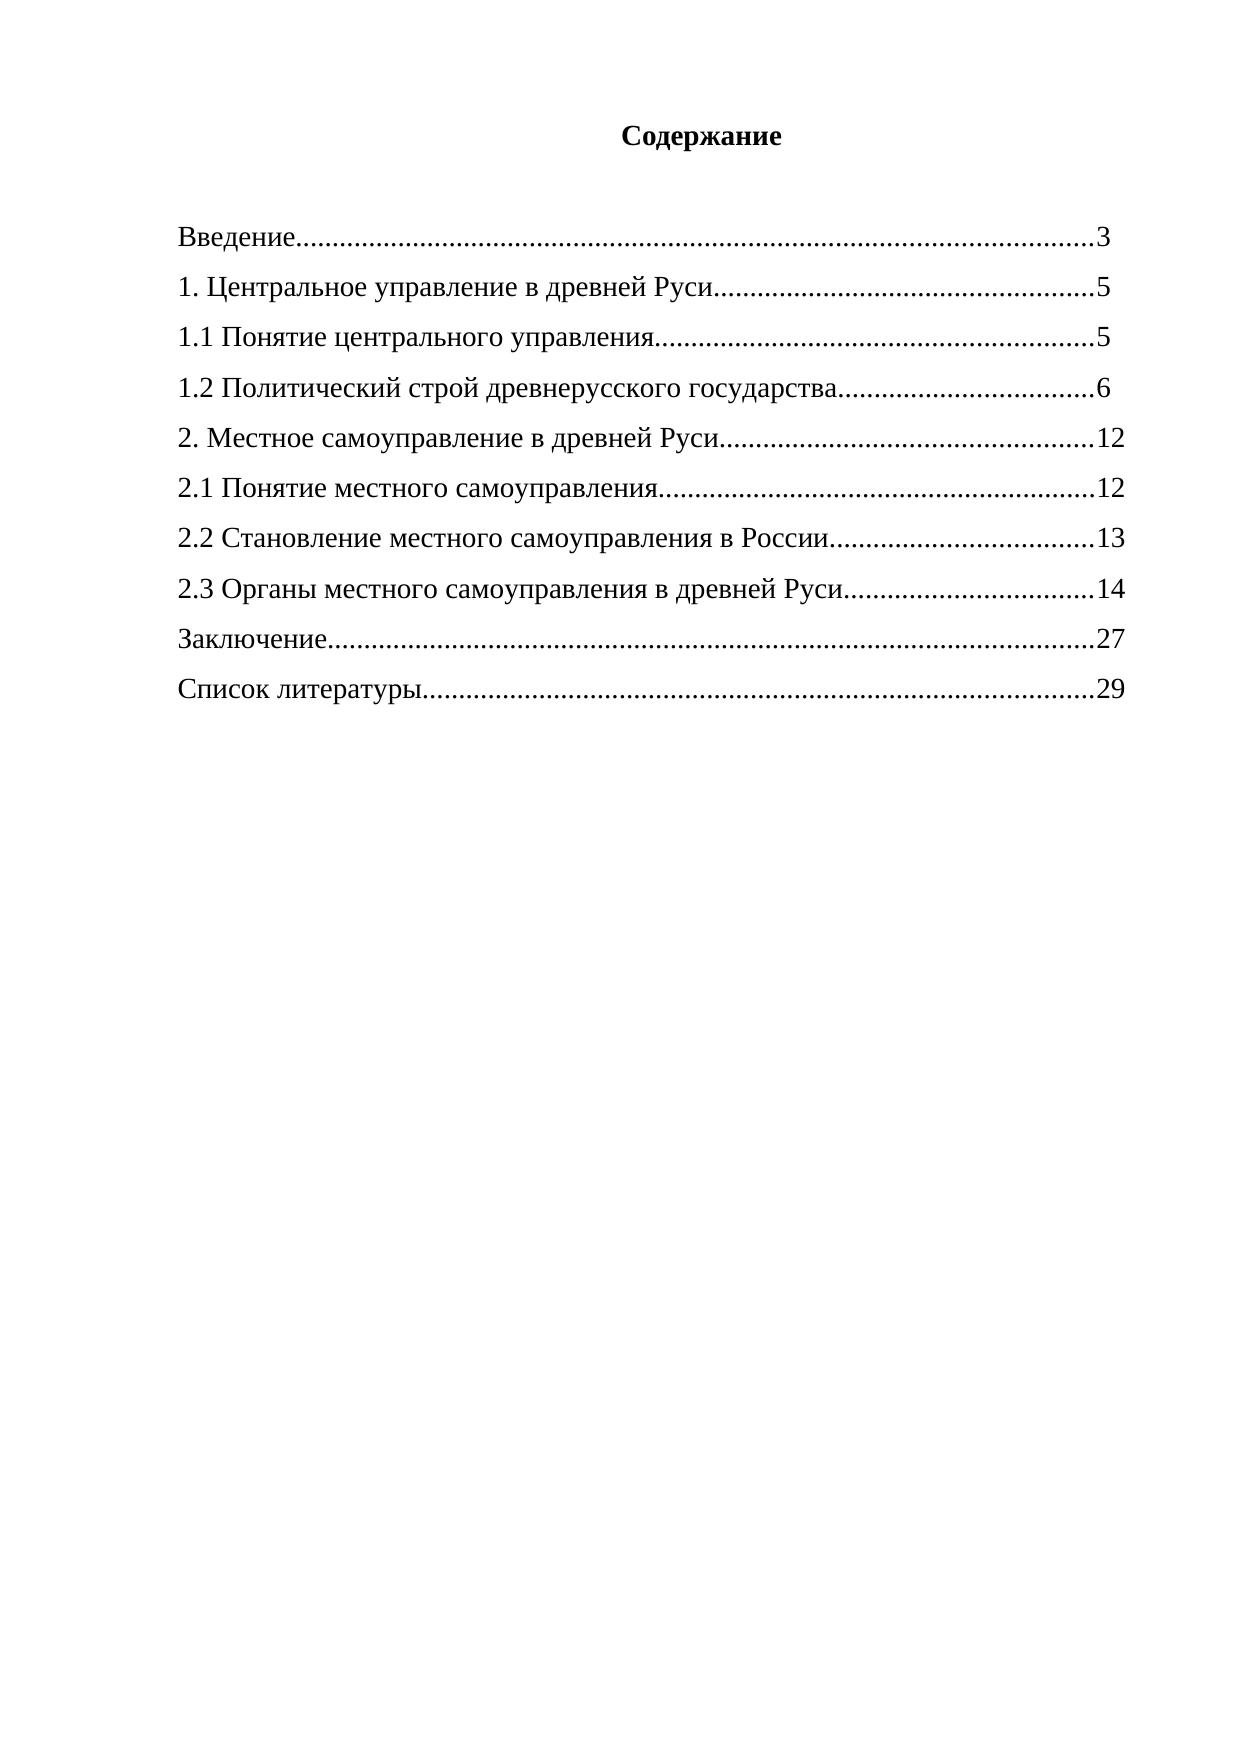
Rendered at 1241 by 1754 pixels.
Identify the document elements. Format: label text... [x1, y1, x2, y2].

text 1. Центральное управление в древней Руси 5 [177, 269, 1152, 303]
text Введение 3 [177, 219, 1152, 252]
text 2.2 Становление местного самоуправления в России 13 [177, 521, 1152, 554]
text 2.3 Органы местного самоуправления в древней Руси 14 [177, 571, 1152, 604]
text 2.1 Понятие местного самоуправления 12 [177, 470, 1152, 504]
subtitle Содержание [177, 118, 1152, 152]
text 1.1 Понятие центрального управления 5 [177, 319, 1152, 353]
text 1.2 Политический строй древнерусского государства 6 [177, 370, 1152, 403]
text 2. Местное самоуправление в древней Руси 12 [177, 420, 1152, 453]
text Список литературы 29 [177, 672, 1152, 705]
text Заключение 27 [177, 621, 1152, 655]
